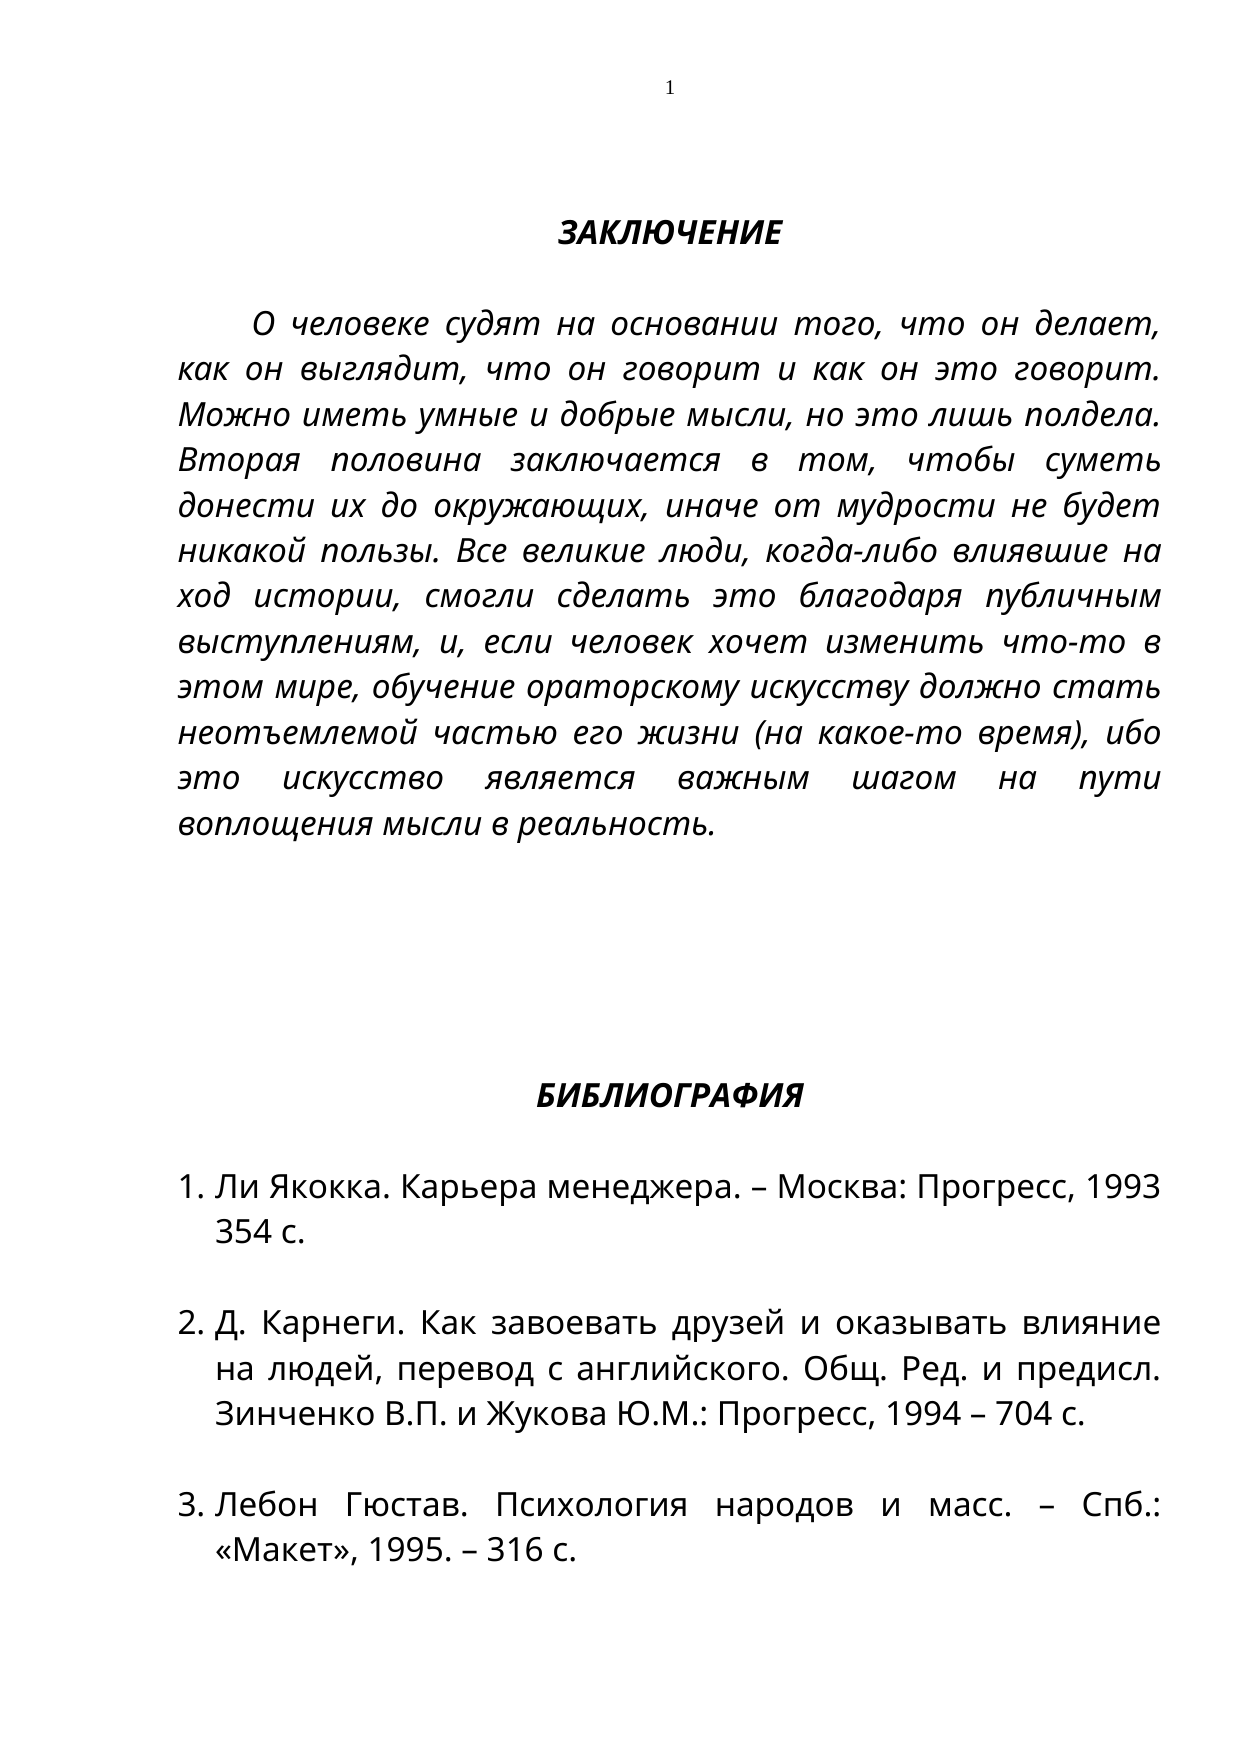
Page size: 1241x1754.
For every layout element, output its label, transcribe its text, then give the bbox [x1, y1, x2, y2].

list Лебон Гюстав. Психология народов и масс. – Спб.: «Макет», 1995. – 316 с. [177, 1481, 1162, 1571]
list Ли Якокка. Карьера менеджера. – Москва: Прогресс, 1993 354 с. [177, 1163, 1162, 1253]
subtitle ЗАКЛЮЧЕНИЕ [177, 209, 1162, 254]
list Д. Карнеги. Как завоевать друзей и оказывать влияние на людей, перевод с английского. Общ. Ред. и предисл. Зинченко В.П. и Жукова Ю.М.: Прогресс, 1994 – 704 с. [177, 1299, 1162, 1435]
subtitle БИБЛИОГРАФИЯ [177, 1072, 1162, 1117]
text О человеке судят на основании того, что он делает, как он выглядит, что он говорит и как он это говорит. Можно иметь умные и добрые мысли, но это лишь полдела. Вторая половина заключается в том, чтобы суметь донести их до окружающих, иначе от мудрости не будет никакой пользы. Все великие люди, когда-либо влиявшие на ход истории, смогли сделать это благодаря публичным выступлениям, и, если человек хочет изменить что-то в этом мире, обучение ораторскому искусству должно стать неотъемлемой частью его жизни (на какое-то время), ибо это искусство является важным шагом на пути воплощения мысли в реальность. [177, 300, 1162, 845]
